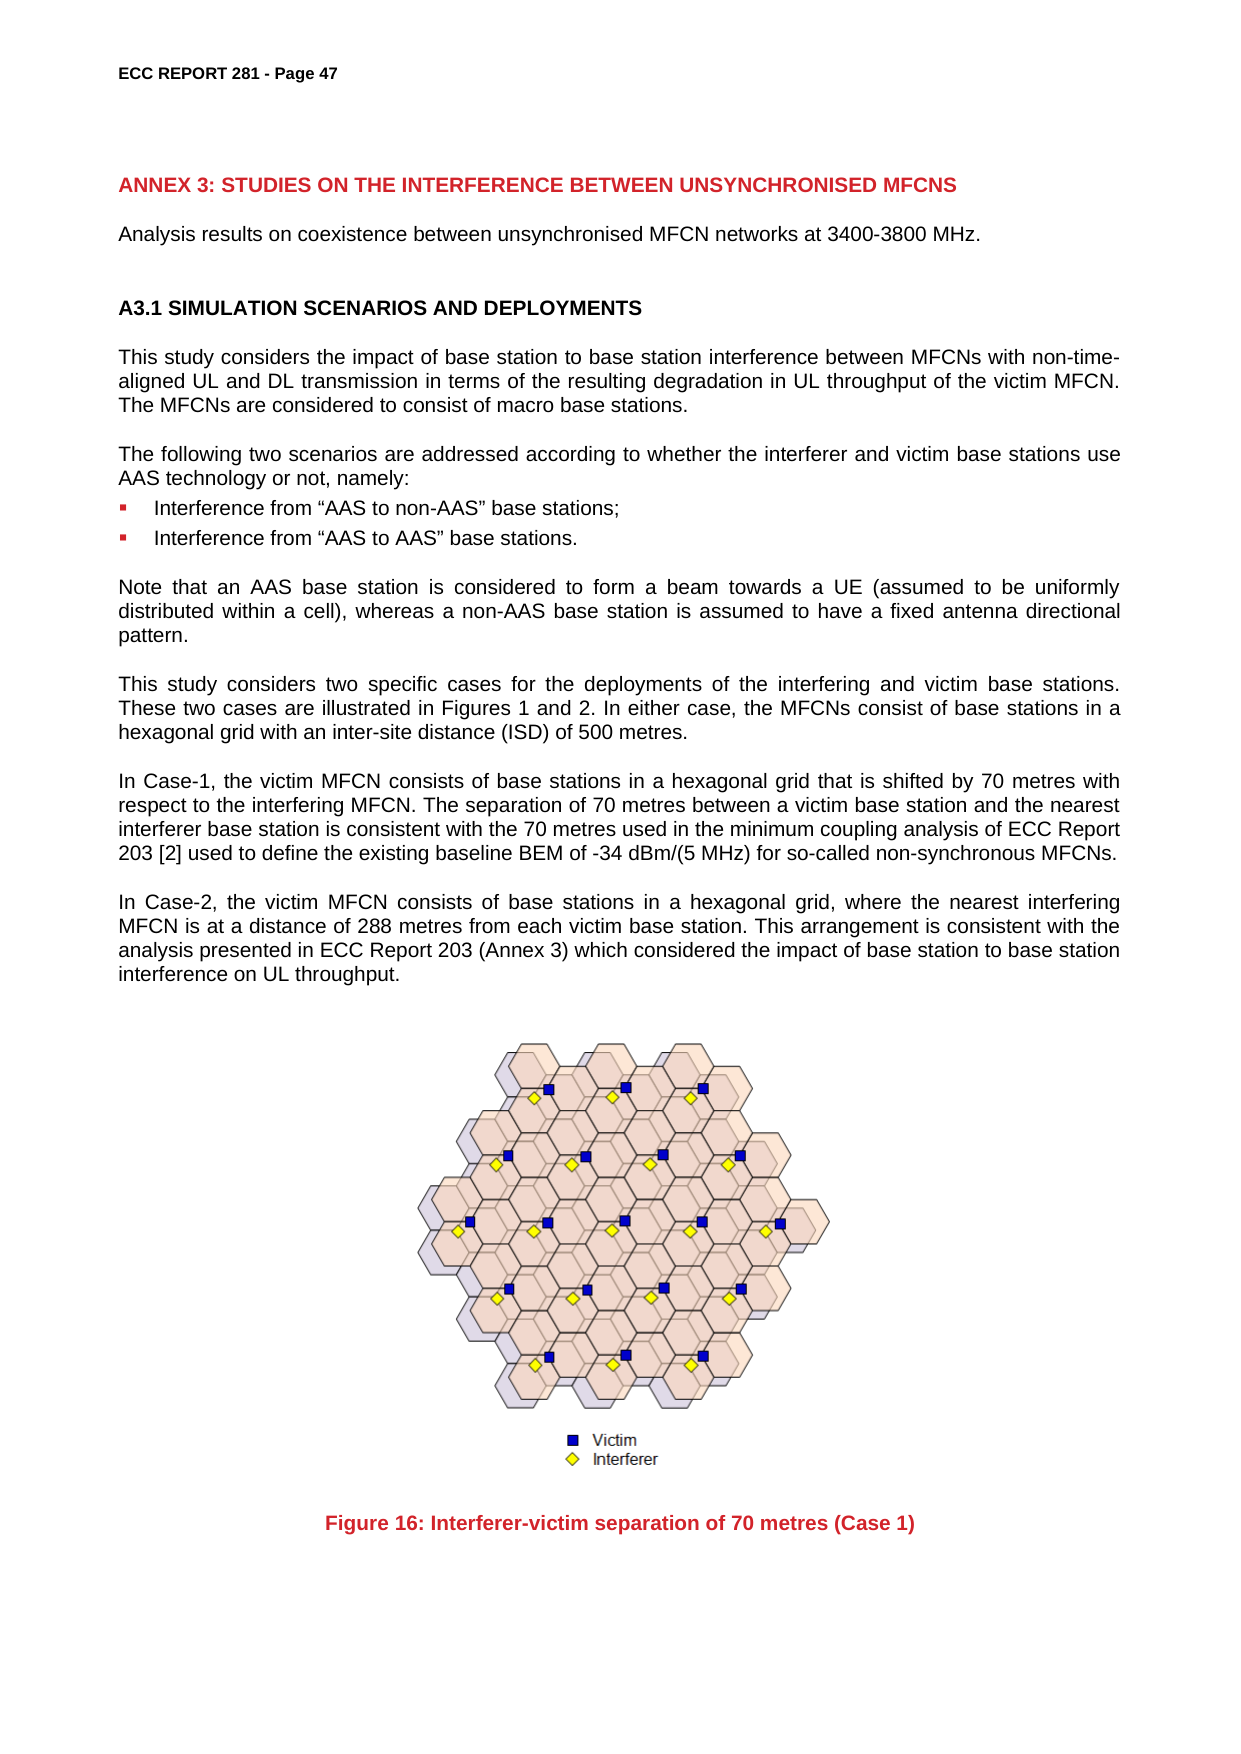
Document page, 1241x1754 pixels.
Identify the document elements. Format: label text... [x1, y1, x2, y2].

subtitle Simulation scenarios and deployments [118, 296, 1122, 319]
text Analysis results on coexistence between unsynchronised MFCN networks at 3400-3800 MHz. [118, 222, 1122, 246]
text In Case-2, the victim MFCN consists of base stations in a hexagonal grid, where the nearest interfering MFCN is at a distance of 288 metres from each victim base station. This arrangement is consistent with the analysis presented in ECC Report 203 (Annex 3) which considered the impact of base station to base station interference on UL throughput. [118, 889, 1122, 985]
picture [372, 1010, 868, 1512]
text Interference from “AAS to non-AAS” base stations; [118, 496, 1122, 520]
text This study considers two specific cases for the deployments of the interfering and victim base stations. These two cases are illustrated in Figures 1 and 2. In either case, the MFCNs consist of base stations in a hexagonal grid with an inter-site distance (ISD) of 500 metres. [118, 672, 1122, 744]
text Note that an AAS base station is considered to form a beam towards a UE (assumed to be uniformly distributed within a cell), whereas a non-AAS base station is assumed to have a fixed antenna directional pattern. [118, 575, 1122, 647]
text The following two scenarios are addressed according to whether the interferer and victim base stations use AAS technology or not, namely: [118, 441, 1122, 489]
text This study considers the impact of base station to base station interference between MFCNs with non-time-aligned UL and DL transmission in terms of the resulting degradation in UL throughput of the victim MFCN. The MFCNs are considered to consist of macro base stations. [118, 344, 1122, 416]
subtitle Studies on the interference between unsynchronised MFCNs [118, 173, 1122, 197]
text Interference from “AAS to AAS” base stations. [118, 526, 1122, 550]
text In Case-1, the victim MFCN consists of base stations in a hexagonal grid that is shifted by 70 metres with respect to the interfering MFCN. The separation of 70 metres between a victim base station and the nearest interferer base station is consistent with the 70 metres used in the minimum coupling analysis of ECC Report 203 [2] used to define the existing baseline BEM of -34 dBm/(5 MHz) for so-called non-synchronous MFCNs. [118, 769, 1122, 864]
text Figure 16: Interferer-victim separation of 70 metres (Case 1) [118, 1511, 1122, 1535]
